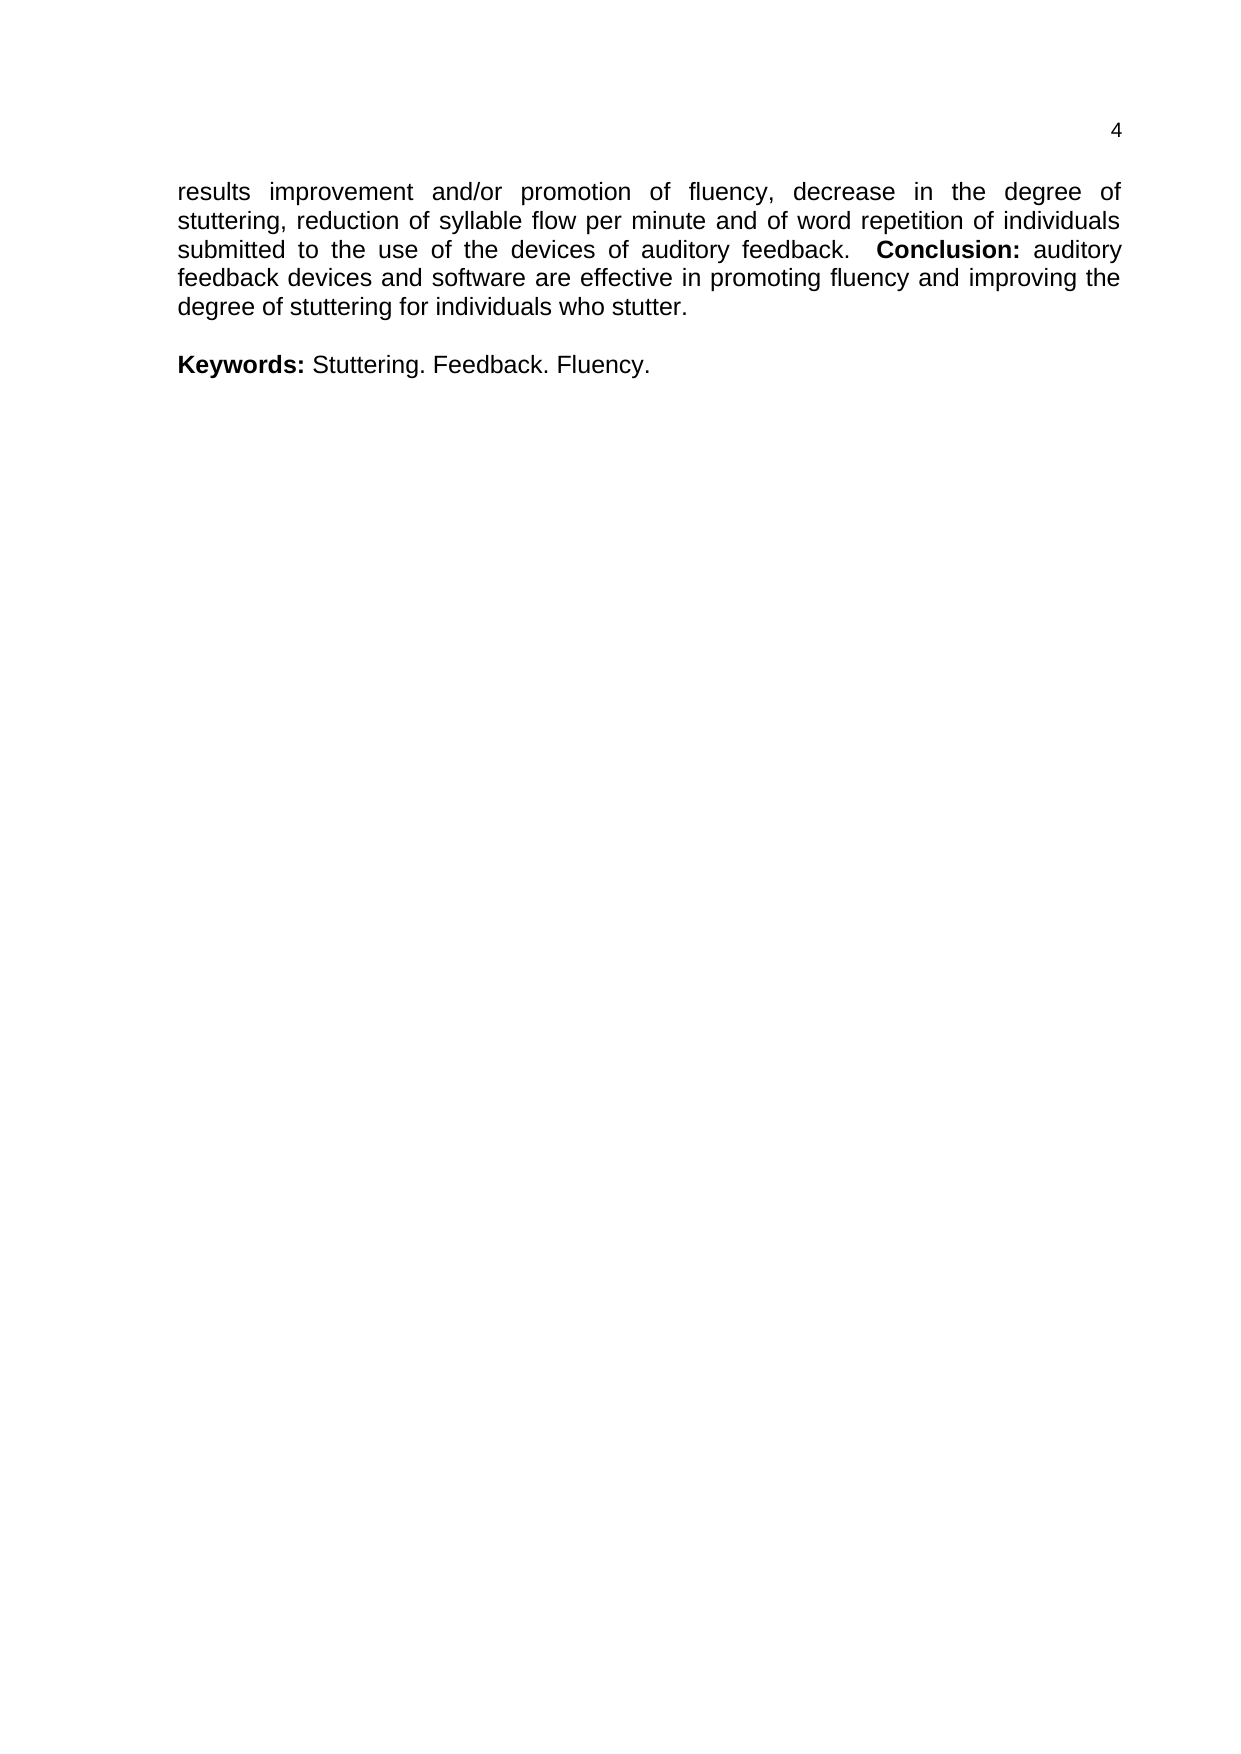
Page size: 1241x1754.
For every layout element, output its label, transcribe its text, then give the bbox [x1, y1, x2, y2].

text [177, 177, 1122, 321]
text Keywords: Stuttering. Feedback. Fluency. [177, 351, 1122, 379]
